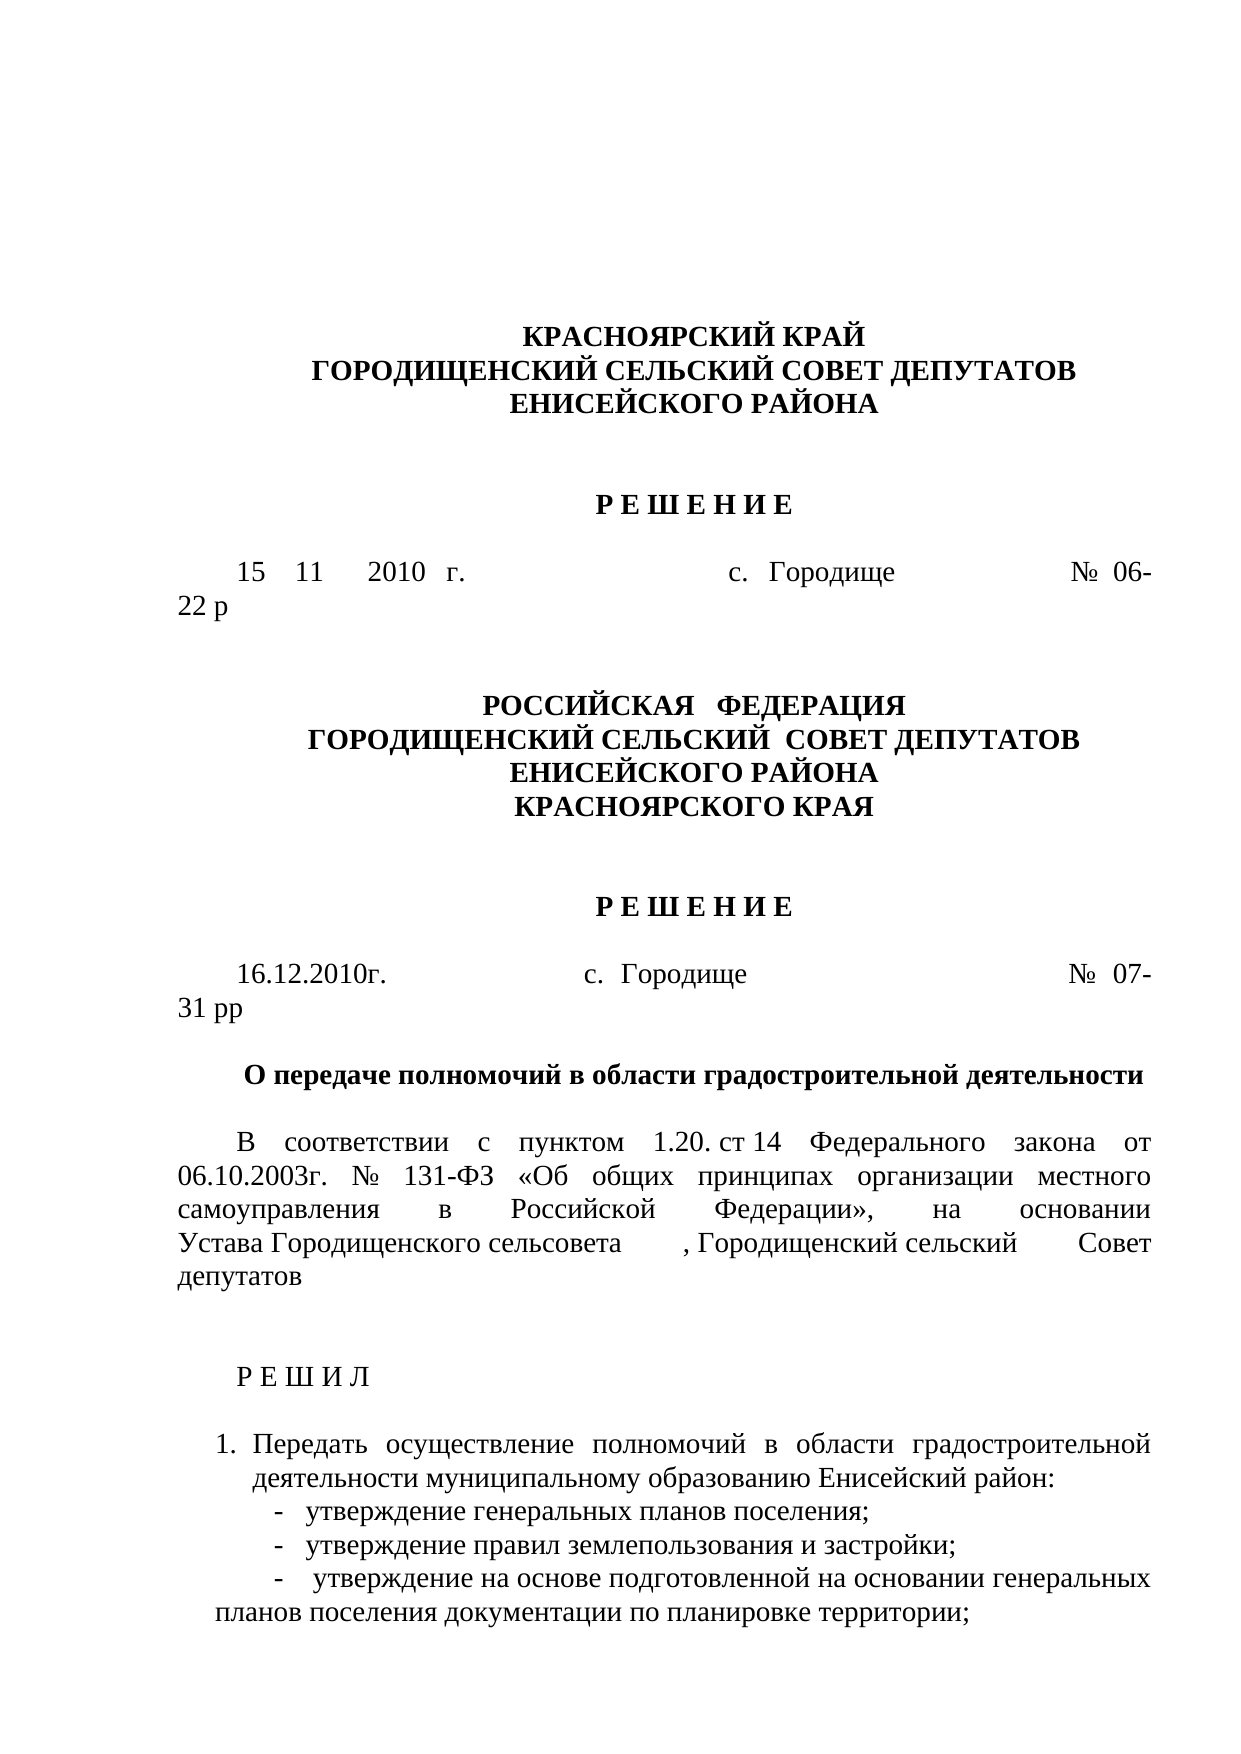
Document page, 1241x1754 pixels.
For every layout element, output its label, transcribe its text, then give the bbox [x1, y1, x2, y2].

text Р Е Ш Е Н И Е [177, 889, 1152, 923]
text В соответствии с пунктом 1.20. ст 14 Федерального закона от 06.10.2003г. № 131-ФЗ «Об общих принципах организации местного самоуправления в Российской Федерации», на основании Устава Городищенского сельсовета , Городищенский сельский Совет депутатов [177, 1124, 1152, 1292]
text ГОРОДИЩЕНСКИЙ СЕЛЬСКИЙ СОВЕТ ДЕПУТАТОВ [177, 722, 1152, 755]
text КРАСНОЯРСКОГО КРАЯ [177, 789, 1152, 822]
text Р Е Ш Е Н И Е [177, 487, 1152, 521]
text О передаче полномочий в области градостроительной деятельности [177, 1057, 1152, 1091]
text - утверждение правил землепользования и застройки; [215, 1527, 1152, 1560]
text ГОРОДИЩЕНСКИЙ СЕЛЬСКИЙ СОВЕТ ДЕПУТАТОВ [177, 353, 1152, 386]
text - утверждение на основе подготовленной на основании генеральных планов поселения документации по планировке территории; [215, 1560, 1152, 1627]
text РОССИЙСКАЯ ФЕДЕРАЦИЯ [177, 688, 1152, 722]
text 16.12.2010г. с. Городище № 07-31 рр [177, 957, 1152, 1024]
text - утверждение генеральных планов поселения; [215, 1493, 1152, 1527]
text ЕНИСЕЙСКОГО РАЙОНА [177, 386, 1152, 420]
text Р Е Ш И Л [177, 1359, 1152, 1393]
text КРАСНОЯРСКИЙ КРАЙ [177, 319, 1152, 353]
list Передать осуществление полномочий в области градостроительной деятельности муниципальному образованию Енисейский район: [215, 1426, 1152, 1493]
text 15 11 2010 г. с. Городище № 06-22 р [177, 554, 1152, 621]
text ЕНИСЕЙСКОГО РАЙОНА [177, 755, 1152, 789]
